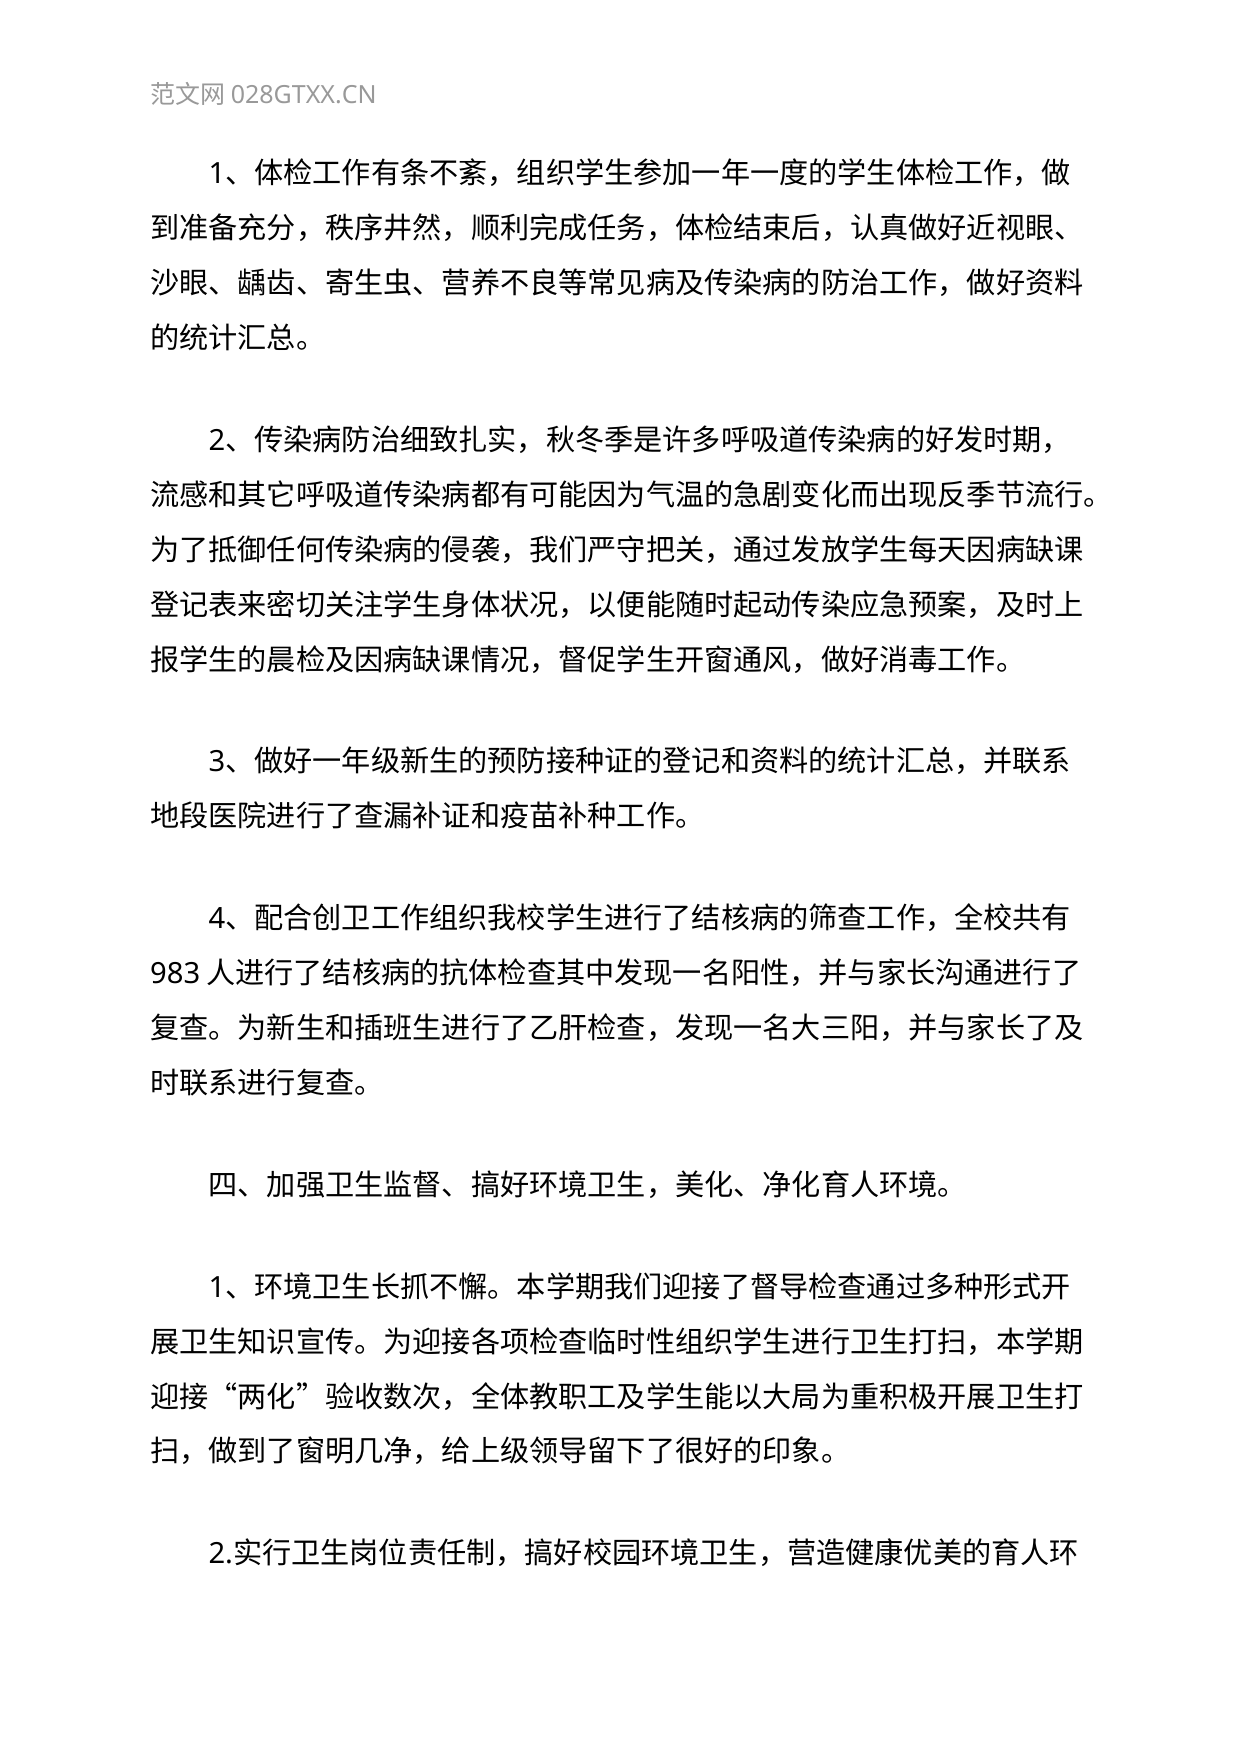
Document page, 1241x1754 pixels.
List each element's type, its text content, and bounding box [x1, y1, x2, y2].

text 1、环境卫生长抓不懈。本学期我们迎接了督导检查通过多种形式开展卫生知识宣传。为迎接各项检查临时性组织学生进行卫生打扫，本学期迎接“两化”验收数次，全体教职工及学生能以大局为重积极开展卫生打扫，做到了窗明几净，给上级领导留下了很好的印象。 [150, 1263, 1090, 1470]
text 1、体检工作有条不紊，组织学生参加一年一度的学生体检工作，做到准备充分，秩序井然，顺利完成任务，体检结束后，认真做好近视眼、沙眼、龋齿、寄生虫、营养不良等常见病及传染病的防治工作，做好资料的统计汇总。 [150, 150, 1090, 357]
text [150, 1530, 1090, 1572]
text 四、加强卫生监督、搞好环境卫生，美化、净化育人环境。 [150, 1161, 1090, 1204]
text 2、传染病防治细致扎实，秋冬季是许多呼吸道传染病的好发时期，流感和其它呼吸道传染病都有可能因为气温的急剧变化而出现反季节流行。为了抵御任何传染病的侵袭，我们严守把关，通过发放学生每天因病缺课登记表来密切关注学生身体状况，以便能随时起动传染应急预案，及时上报学生的晨检及因病缺课情况，督促学生开窗通风，做好消毒工作。 [150, 417, 1090, 678]
text 4、配合创卫工作组织我校学生进行了结核病的筛查工作，全校共有983人进行了结核病的抗体检查其中发现一名阳性，并与家长沟通进行了复查。为新生和插班生进行了乙肝检查，发现一名大三阳，并与家长了及时联系进行复查。 [150, 895, 1090, 1102]
text 3、做好一年级新生的预防接种证的登记和资料的统计汇总，并联系地段医院进行了查漏补证和疫苗补种工作。 [150, 738, 1090, 835]
